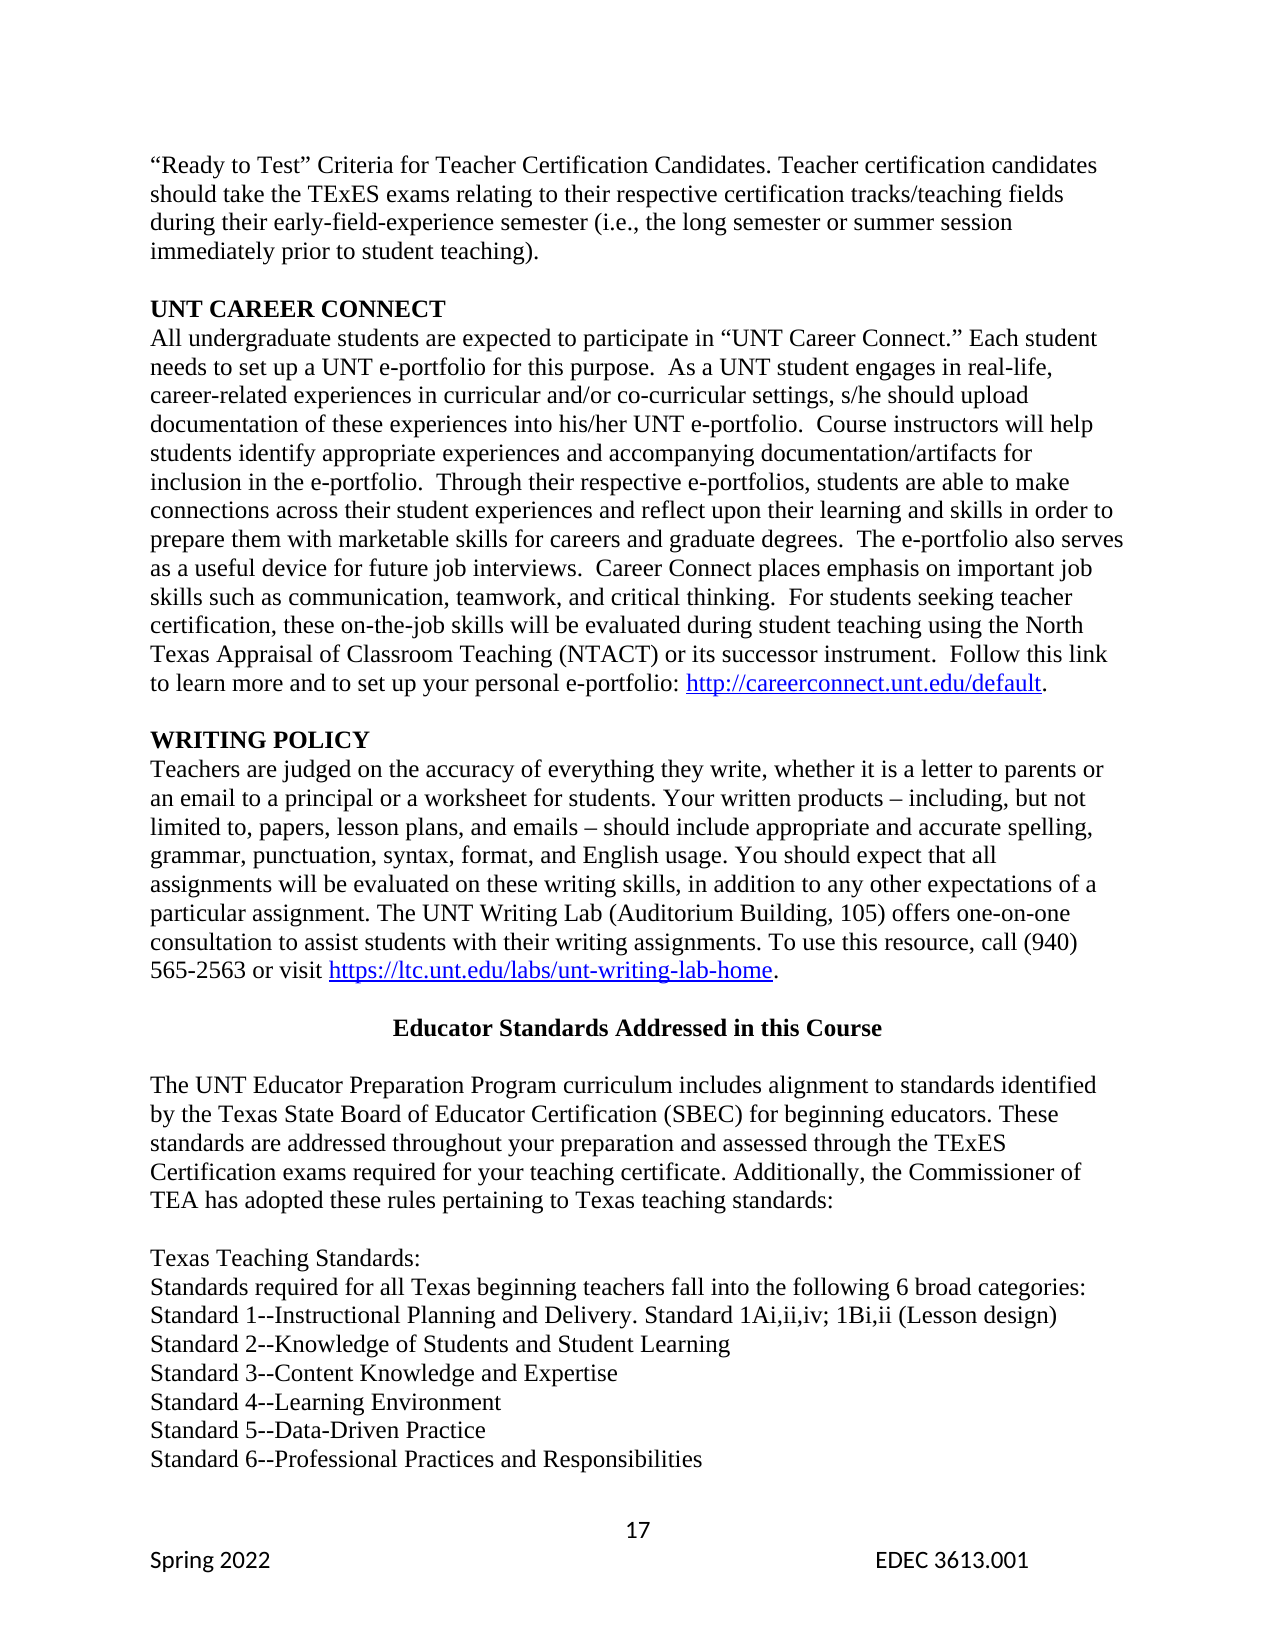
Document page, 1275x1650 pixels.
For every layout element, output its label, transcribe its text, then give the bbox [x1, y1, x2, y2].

text Teachers are judged on the accuracy of everything they write, whether it is a letter to parents or an email to a principal or a worksheet for students. Your written products – including, but not limited to, papers, lesson plans, and emails – should include appropriate and accurate spelling, grammar, punctuation, syntax, format, and English usage. You should expect that all assignments will be evaluated on these writing skills, in addition to any other expectations of a particular assignment. The UNT Writing Lab (Auditorium Building, 105) offers one-on-one consultation to assist students with their writing assignments. To use this resource, call (940) 565-2563 or visit https://ltc.unt.edu/labs/unt-writing-lab-home. [150, 754, 1125, 984]
text Standard 1--Instructional Planning and Delivery. Standard 1Ai,ii,iv; 1Bi,ii (Lesson design) [150, 1300, 1125, 1329]
text Standard 4--Learning Environment [150, 1387, 1125, 1415]
text UNT CAREER CONNECT [150, 294, 1125, 323]
text Educator Standards Addressed in this Course [150, 1013, 1125, 1042]
text The UNT Educator Preparation Program curriculum includes alignment to standards identified by the Texas State Board of Educator Certification (SBEC) for beginning educators. These standards are addressed throughout your preparation and assessed through the TExES Certification exams required for your teaching certificate. Additionally, the Commissioner of TEA has adopted these rules pertaining to Texas teaching standards: [150, 1070, 1125, 1214]
text All undergraduate students are expected to participate in “UNT Career Connect.” Each student needs to set up a UNT e-portfolio for this purpose. As a UNT student engages in real-life, career-related experiences in curricular and/or co-curricular settings, s/he should upload documentation of these experiences into his/her UNT e-portfolio. Course instructors will help students identify appropriate experiences and accompanying documentation/artifacts for inclusion in the e-portfolio. Through their respective e-portfolios, students are able to make connections across their student experiences and reflect upon their learning and skills in order to prepare them with marketable skills for careers and graduate degrees. The e-portfolio also serves as a useful device for future job interviews. Career Connect places emphasis on important job skills such as communication, teamwork, and critical thinking. For students seeking teacher certification, these on-the-job skills will be evaluated during student teaching using the North Texas Appraisal of Classroom Teaching (NTACT) or its successor instrument. Follow this link to learn more and to set up your personal e-portfolio: http://careerconnect.unt.edu/default. [150, 323, 1125, 697]
text Texas Teaching Standards: [150, 1243, 1125, 1272]
text WRITING POLICY [150, 725, 1125, 754]
text Standards required for all Texas beginning teachers fall into the following 6 broad categories: [150, 1272, 1125, 1300]
text Standard 2--Knowledge of Students and Student Learning [150, 1329, 1125, 1358]
text Standard 6--Professional Practices and Responsibilities [150, 1444, 1125, 1473]
text Standard 5--Data-Driven Practice [150, 1415, 1125, 1444]
text “Ready to Test” Criteria for Teacher Certification Candidates. Teacher certification candidates should take the TExES exams relating to their respective certification tracks/teaching fields during their early-field-experience semester (i.e., the long semester or summer session immediately prior to student teaching). [150, 150, 1125, 265]
text Standard 3--Content Knowledge and Expertise [150, 1358, 1125, 1387]
